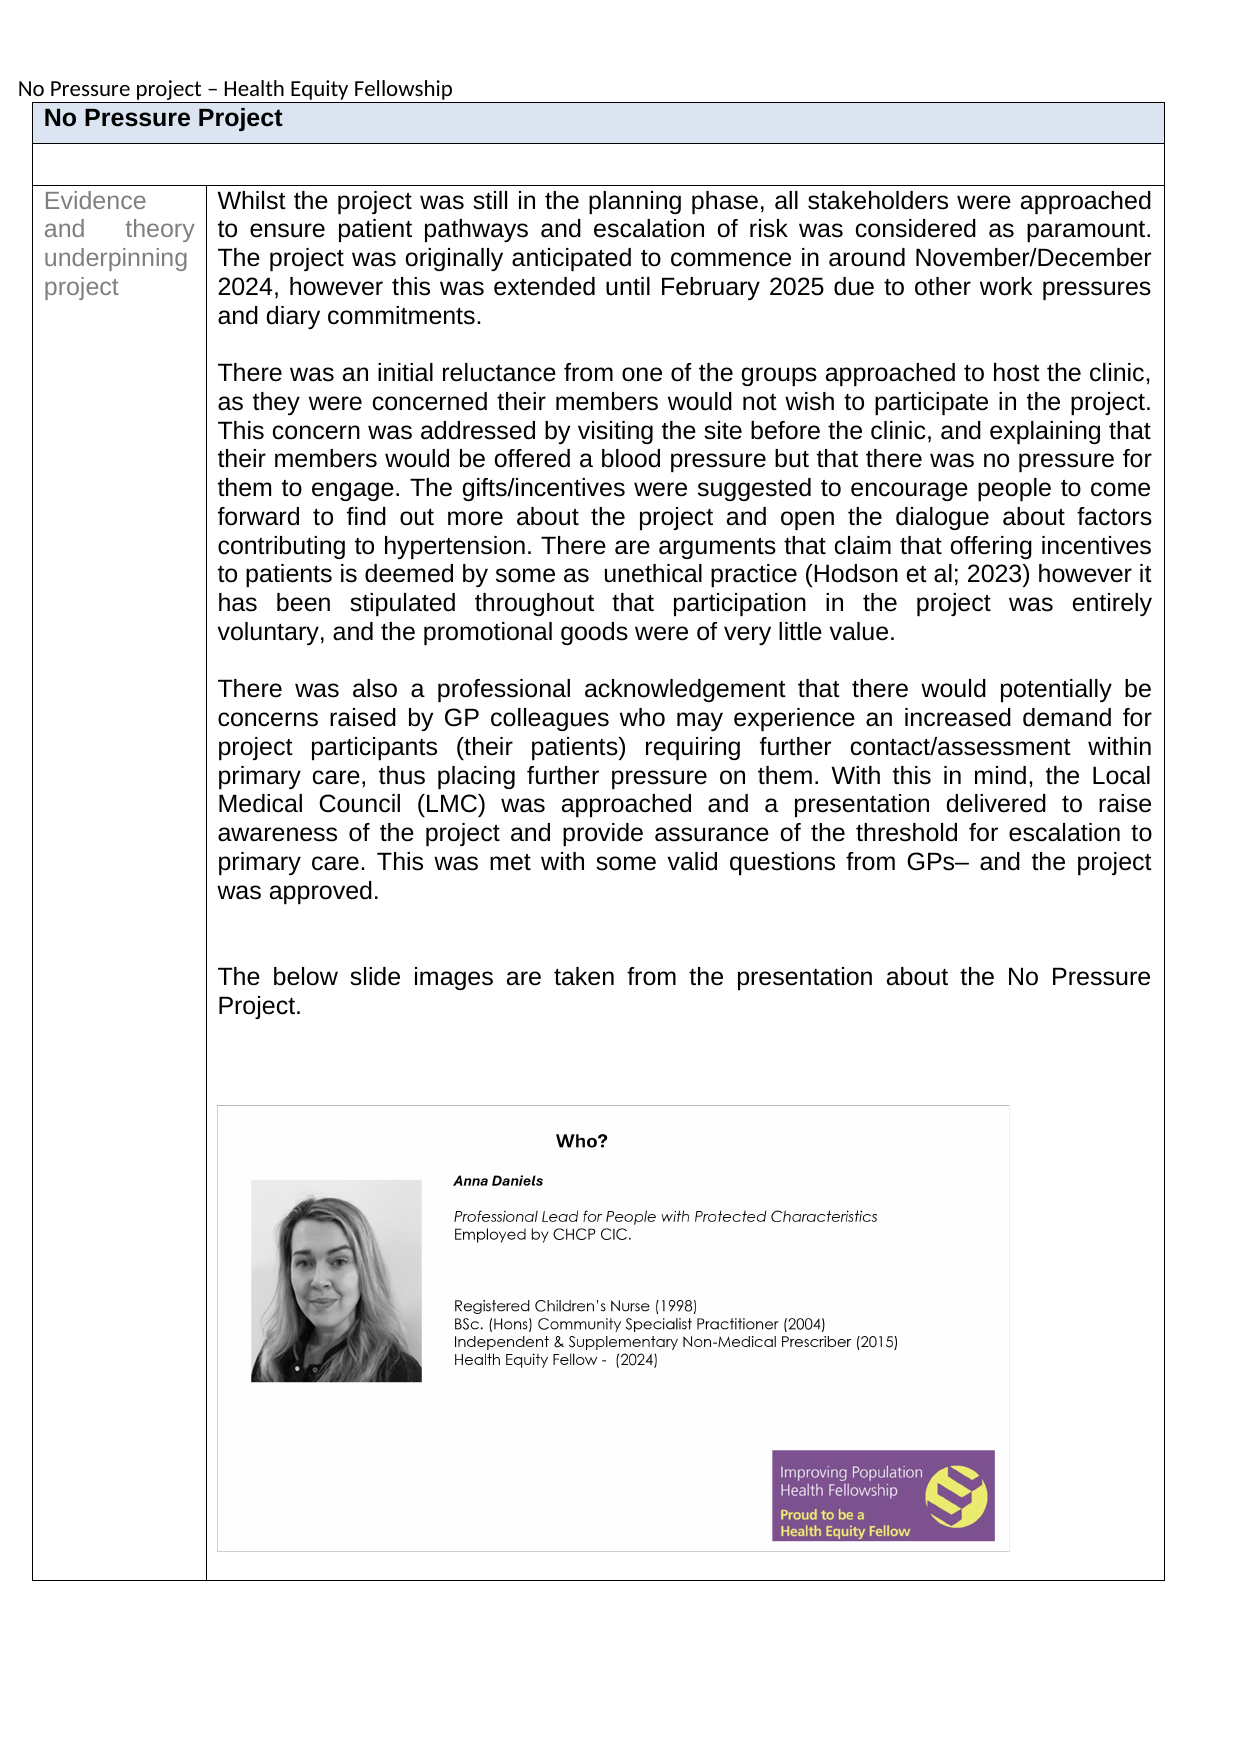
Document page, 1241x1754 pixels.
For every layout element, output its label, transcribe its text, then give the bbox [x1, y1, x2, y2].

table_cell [207, 186, 1164, 1580]
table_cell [33, 186, 206, 1580]
table_header No Pressure Project [33, 103, 1164, 143]
table_cell [33, 144, 1164, 184]
picture [217, 1105, 1010, 1552]
